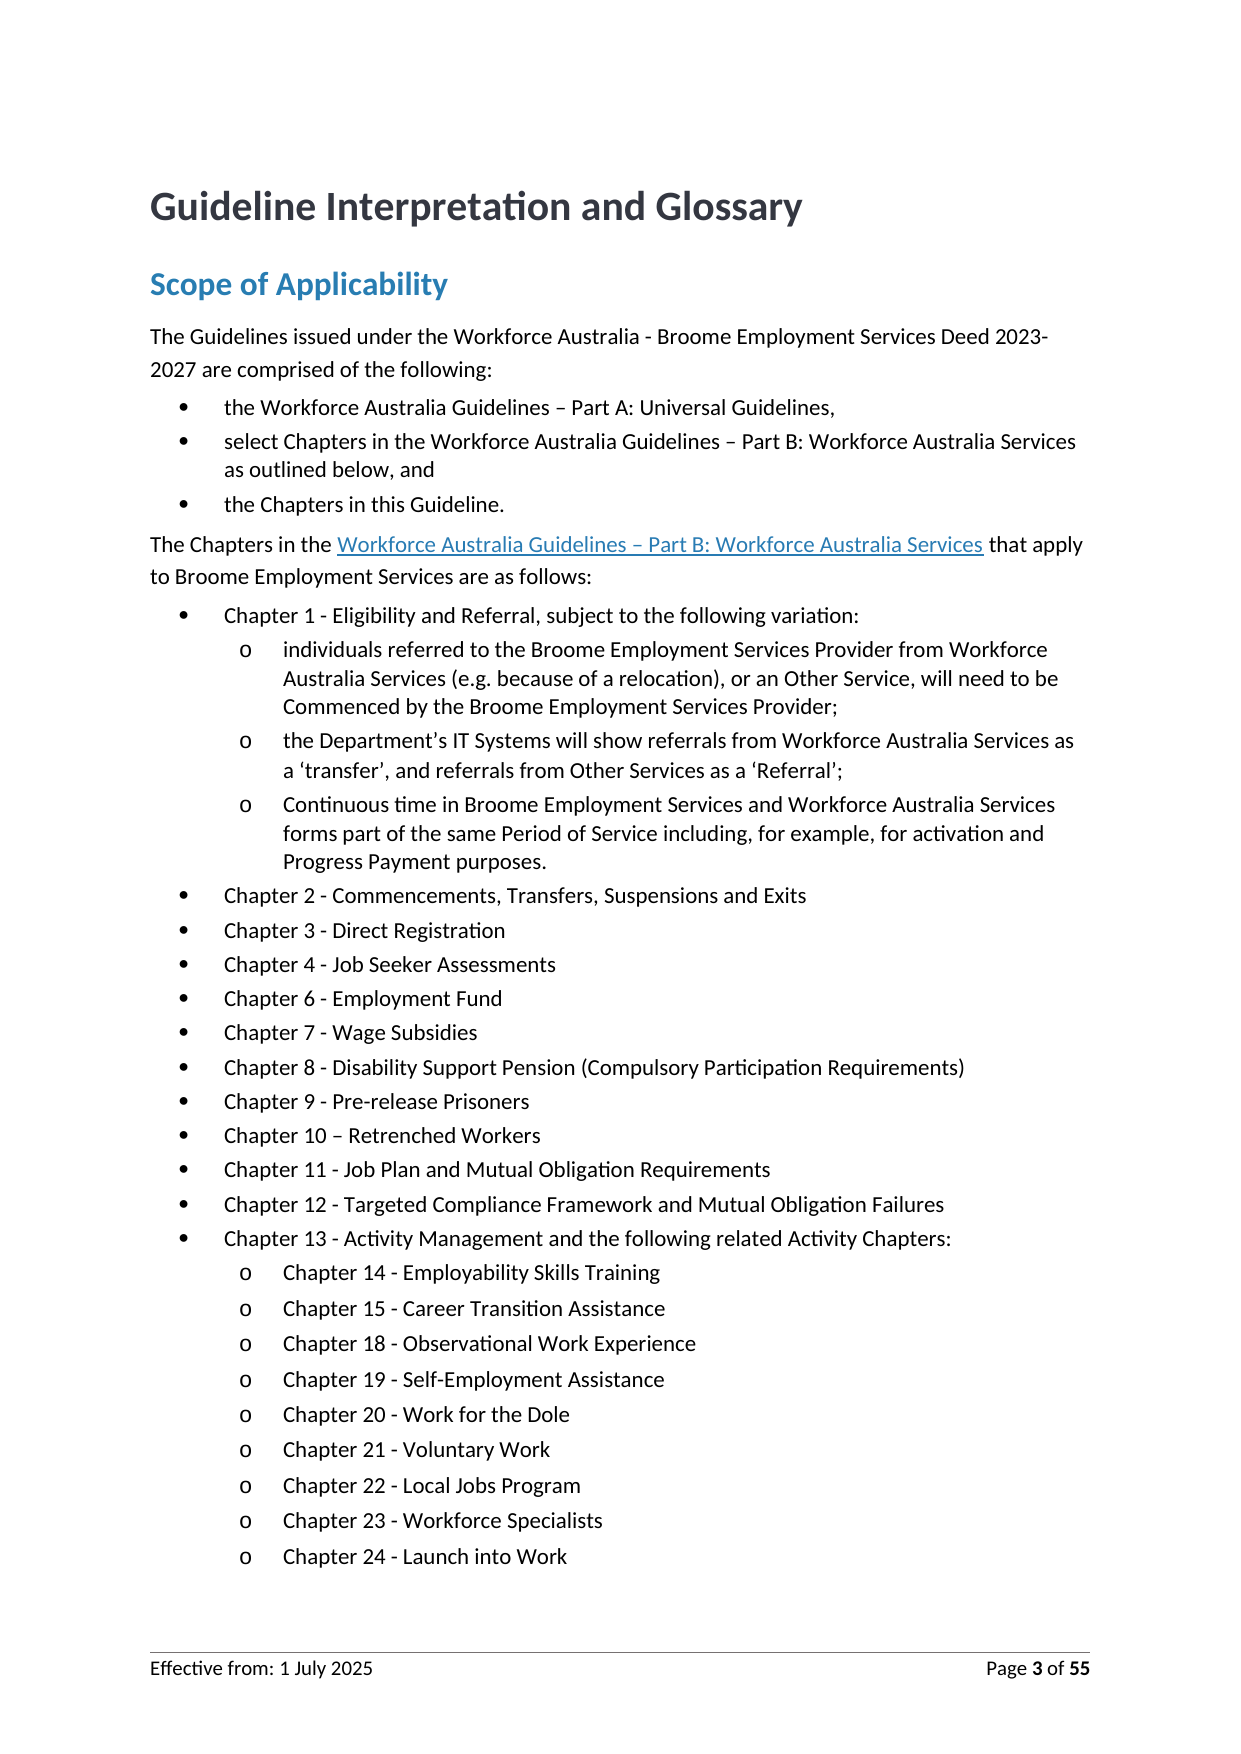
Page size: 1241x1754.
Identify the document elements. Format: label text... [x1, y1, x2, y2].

text Chapter 21 - Voluntary Work [239, 1436, 1090, 1465]
text Chapter 14 - Employability Skills Training [239, 1258, 1090, 1288]
text Chapter 10 – Retrenched Workers [179, 1121, 1090, 1149]
text Chapter 11 - Job Plan and Mutual Obligation Requirements [179, 1156, 1090, 1184]
text Chapter 18 - Observational Work Experience [239, 1329, 1090, 1358]
text Chapter 23 - Workforce Specialists [239, 1506, 1090, 1536]
text Chapter 9 - Pre-release Prisoners [179, 1087, 1090, 1115]
text The Chapters in the Workforce Australia Guidelines – Part B: Workforce Australia Services that apply to Broome Employment Services are as follows: [150, 530, 1090, 590]
text Chapter 1 - Eligibility and Referral, subject to the following variation: [179, 601, 1090, 629]
text Chapter 8 - Disability Support Pension (Compulsory Participation Requirements) [179, 1053, 1090, 1081]
text Chapter 4 - Job Seeker Assessments [179, 950, 1090, 978]
text Chapter 20 - Work for the Dole [239, 1400, 1090, 1429]
subtitle Guideline Interpretation and Glossary [150, 180, 1090, 231]
text the Chapters in this Guideline. [179, 490, 1090, 518]
text Chapter 15 - Career Transition Assistance [239, 1294, 1090, 1323]
text Chapter 13 - Activity Management and the following related Activity Chapters: [179, 1224, 1090, 1252]
text Chapter 12 - Targeted Compliance Framework and Mutual Obligation Failures [179, 1190, 1090, 1218]
text select Chapters in the Workforce Australia Guidelines – Part B: Workforce Australia Services as outlined below, and [179, 427, 1090, 483]
text Chapter 22 - Local Jobs Program [239, 1471, 1090, 1500]
text Chapter 24 - Launch into Work [239, 1542, 1090, 1571]
text Chapter 19 - Self-Employment Assistance [239, 1365, 1090, 1394]
text the Department’s IT Systems will show referrals from Workforce Australia Services as a ‘transfer’, and referrals from Other Services as a ‘Referral’; [239, 727, 1090, 784]
text The Guidelines issued under the Workforce Australia - Broome Employment Services Deed 2023-2027 are comprised of the following: [150, 322, 1090, 383]
text individuals referred to the Broome Employment Services Provider from Workforce Australia Services (e.g. because of a relocation), or an Other Service, will need to be Commenced by the Broome Employment Services Provider; [239, 635, 1090, 720]
text Chapter 6 - Employment Fund [179, 984, 1090, 1012]
text the Workforce Australia Guidelines – Part A: Universal Guidelines, [179, 393, 1090, 421]
text Continuous time in Broome Employment Services and Workforce Australia Services forms part of the same Period of Service including, for example, for activation and Progress Payment purposes. [239, 790, 1090, 875]
text Chapter 2 - Commencements, Transfers, Suspensions and Exits [179, 881, 1090, 909]
text Chapter 7 - Wage Subsidies [179, 1018, 1090, 1047]
text Chapter 3 - Direct Registration [179, 916, 1090, 944]
subtitle Scope of Applicability [150, 263, 1090, 304]
